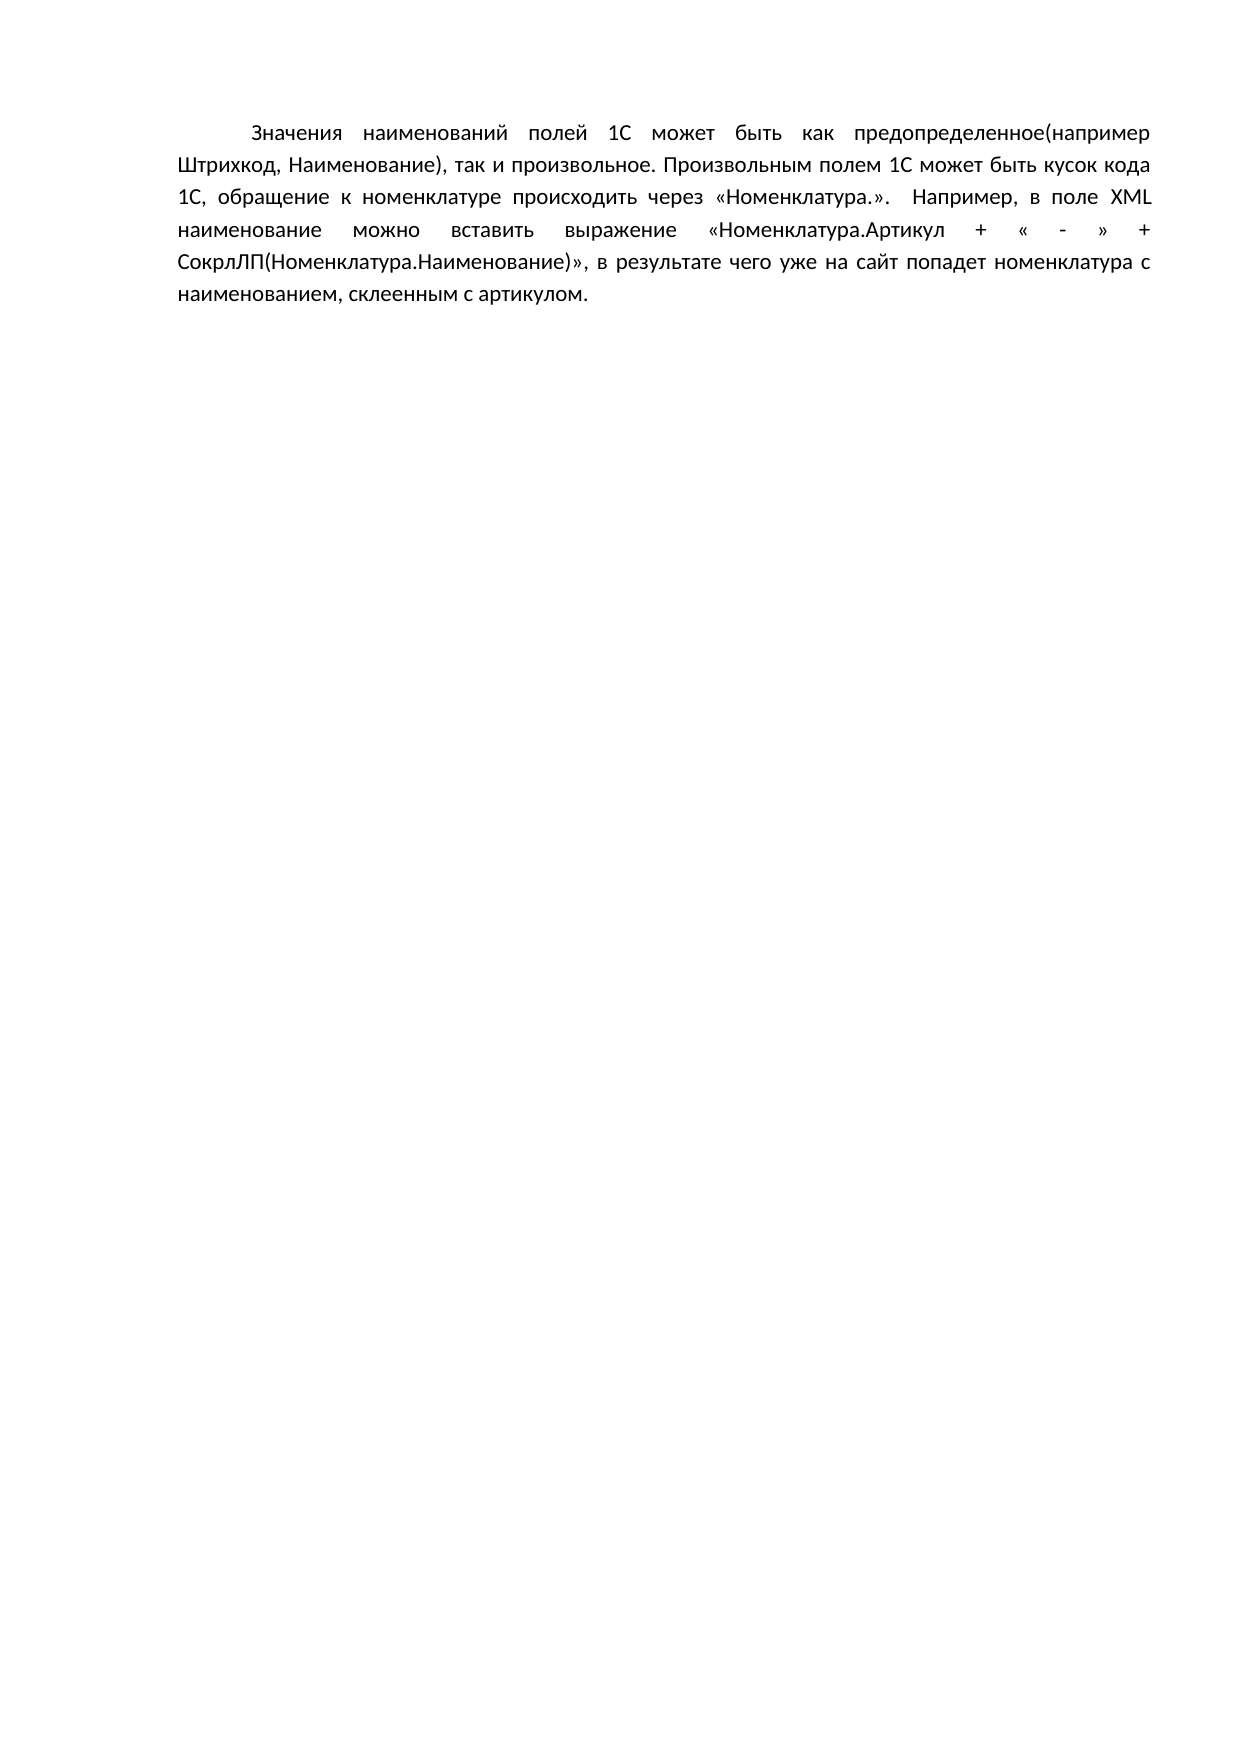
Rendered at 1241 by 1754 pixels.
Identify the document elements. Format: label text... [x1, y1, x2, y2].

text Значения наименований полей 1С может быть как предопределенное(например Штрихкод, Наименование), так и произвольное. Произвольным полем 1С может быть кусок кода 1С, обращение к номенклатуре происходить через «Номенклатура.». Например, в поле XML наименование можно вставить выражение «Номенклатура.Артикул + « - » + СокрлЛП(Номенклатура.Наименование)», в результате чего уже на сайт попадет номенклатура с наименованием, склеенным с артикулом. [177, 118, 1152, 307]
